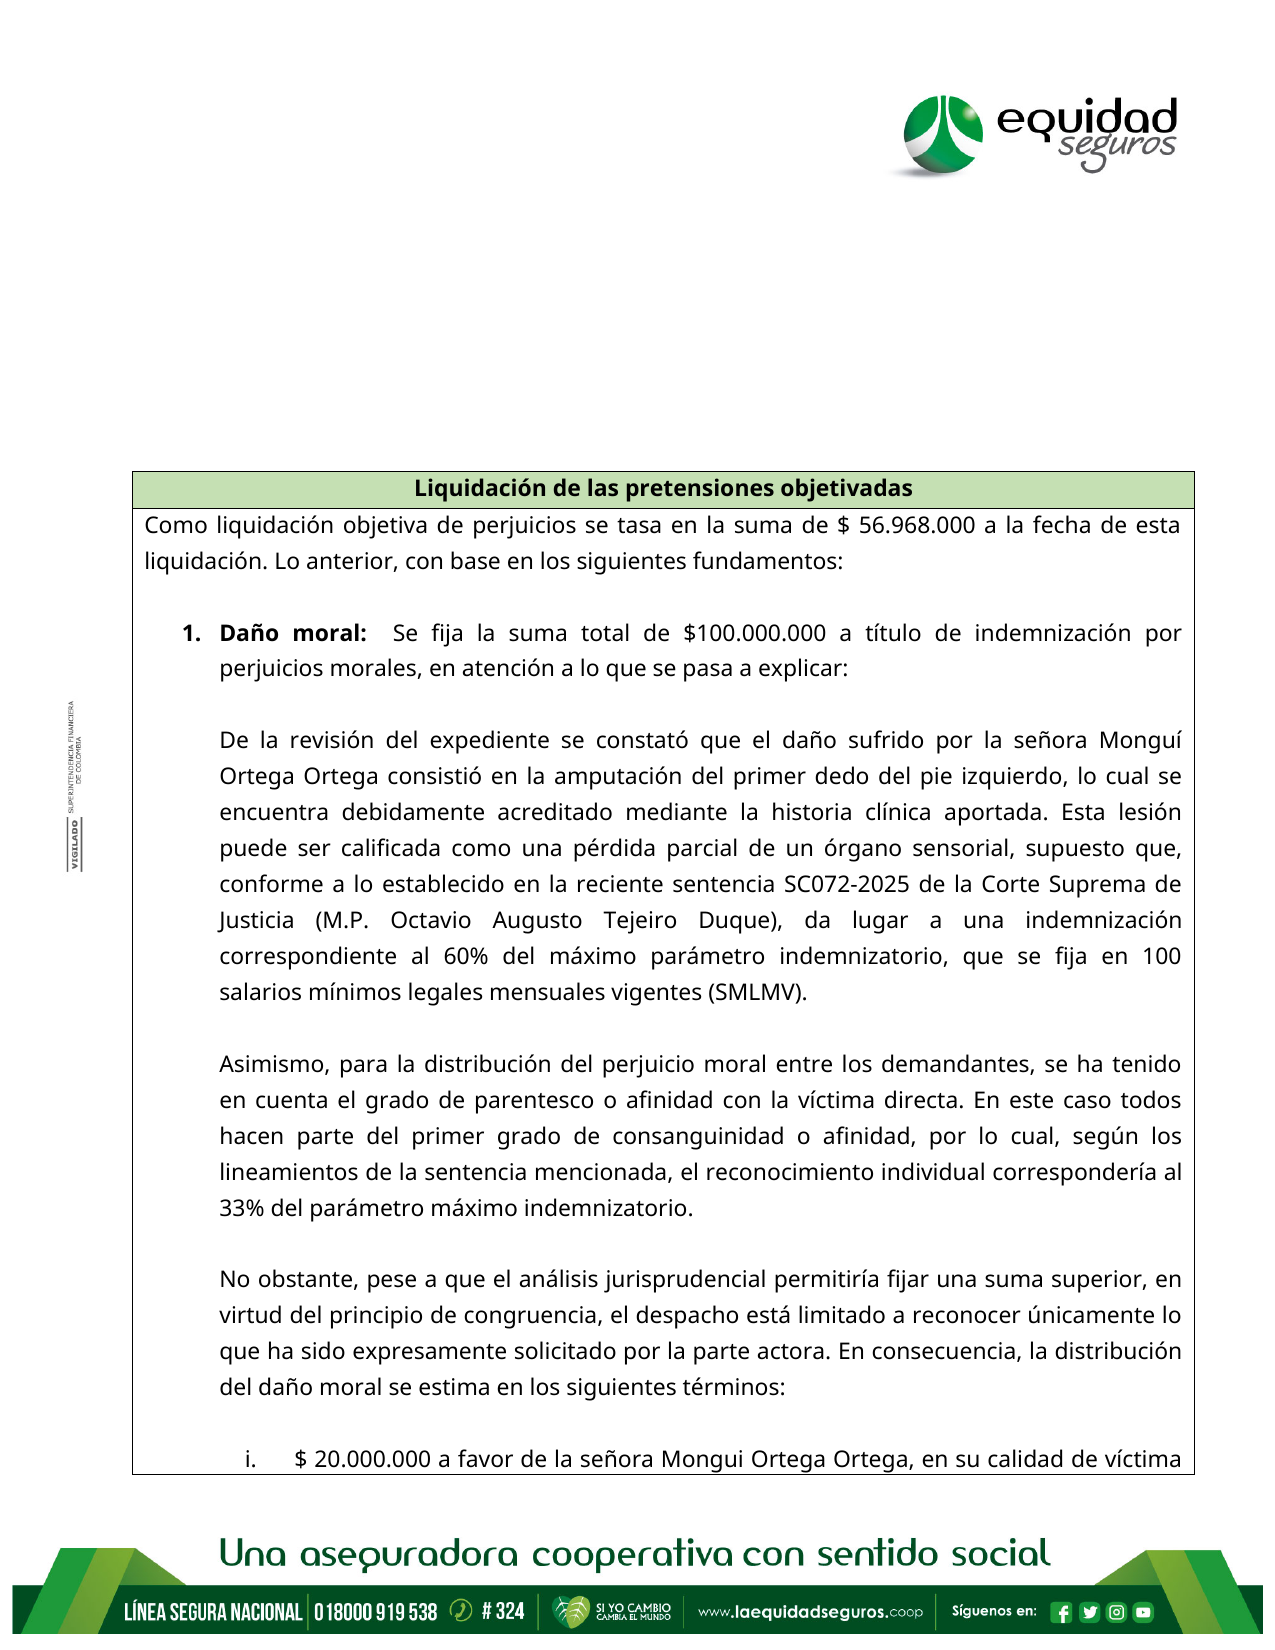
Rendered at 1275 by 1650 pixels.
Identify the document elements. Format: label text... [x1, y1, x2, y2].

picture [12, 16, 1263, 1634]
table_header Liquidación de las pretensiones objetivadas [133, 472, 1194, 508]
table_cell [133, 509, 1194, 1474]
